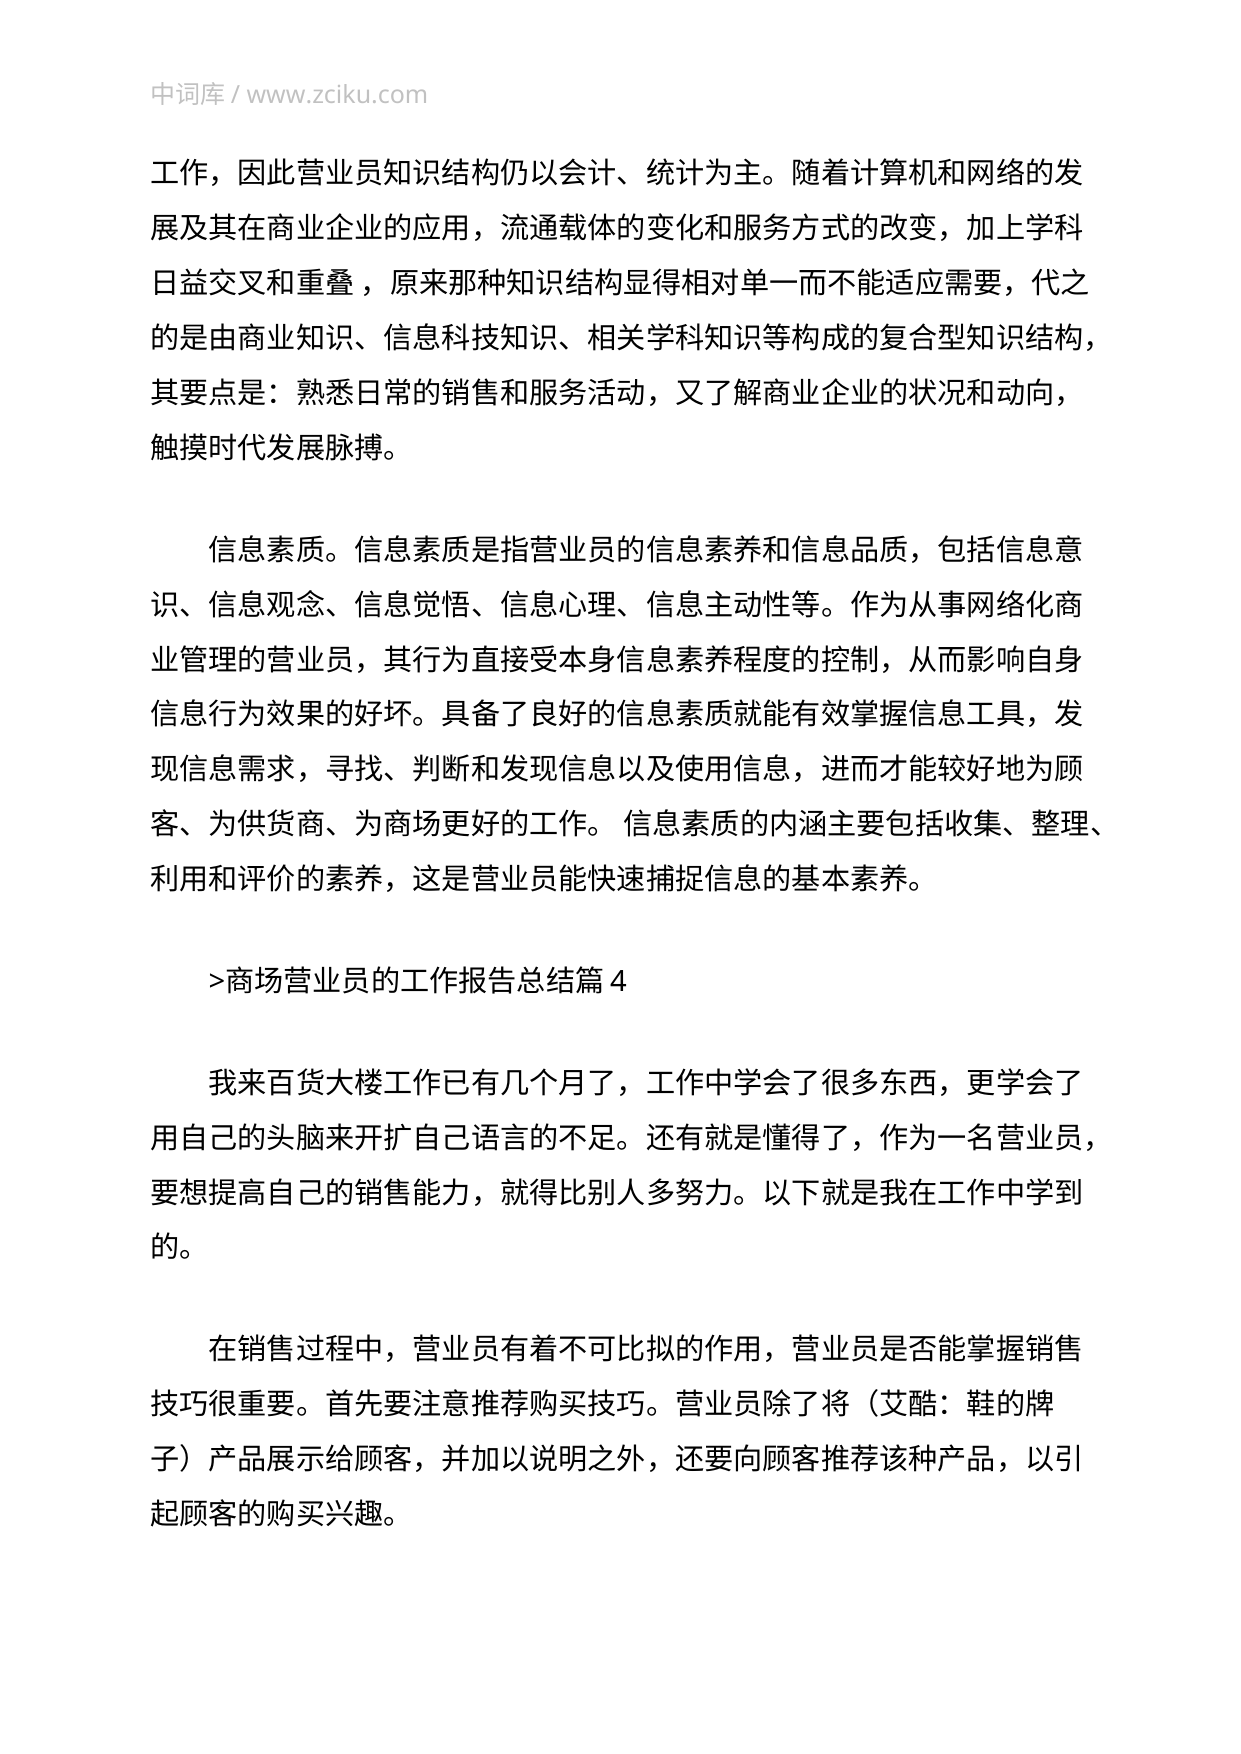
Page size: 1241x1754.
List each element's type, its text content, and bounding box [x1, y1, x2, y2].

text 在销售过程中，营业员有着不可比拟的作用，营业员是否能掌握销售技巧很重要。首先要注意推荐购买技巧。营业员除了将（艾酷：鞋的牌子）产品展示给顾客，并加以说明之外，还要向顾客推荐该种产品，以引起顾客的购买兴趣。 [150, 1326, 1090, 1533]
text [150, 150, 1090, 467]
text 信息素质。信息素质是指营业员的信息素养和信息品质，包括信息意识、信息观念、信息觉悟、信息心理、信息主动性等。作为从事网络化商业管理的营业员，其行为直接受本身信息素养程度的控制，从而影响自身信息行为效果的好坏。具备了良好的信息素质就能有效掌握信息工具，发现信息需求，寻找、判断和发现信息以及使用信息，进而才能较好地为顾客、为供货商、为商场更好的工作。 信息素质的内涵主要包括收集、整理、利用和评价的素养，这是营业员能快速捕捉信息的基本素养。 [150, 526, 1090, 898]
text >商场营业员的工作报告总结篇4 [150, 957, 1090, 1000]
text 我来百货大楼工作已有几个月了，工作中学会了很多东西，更学会了用自己的头脑来开扩自己语言的不足。还有就是懂得了，作为一名营业员，要想提高自己的销售能力，就得比别人多努力。以下就是我在工作中学到的。 [150, 1059, 1090, 1266]
